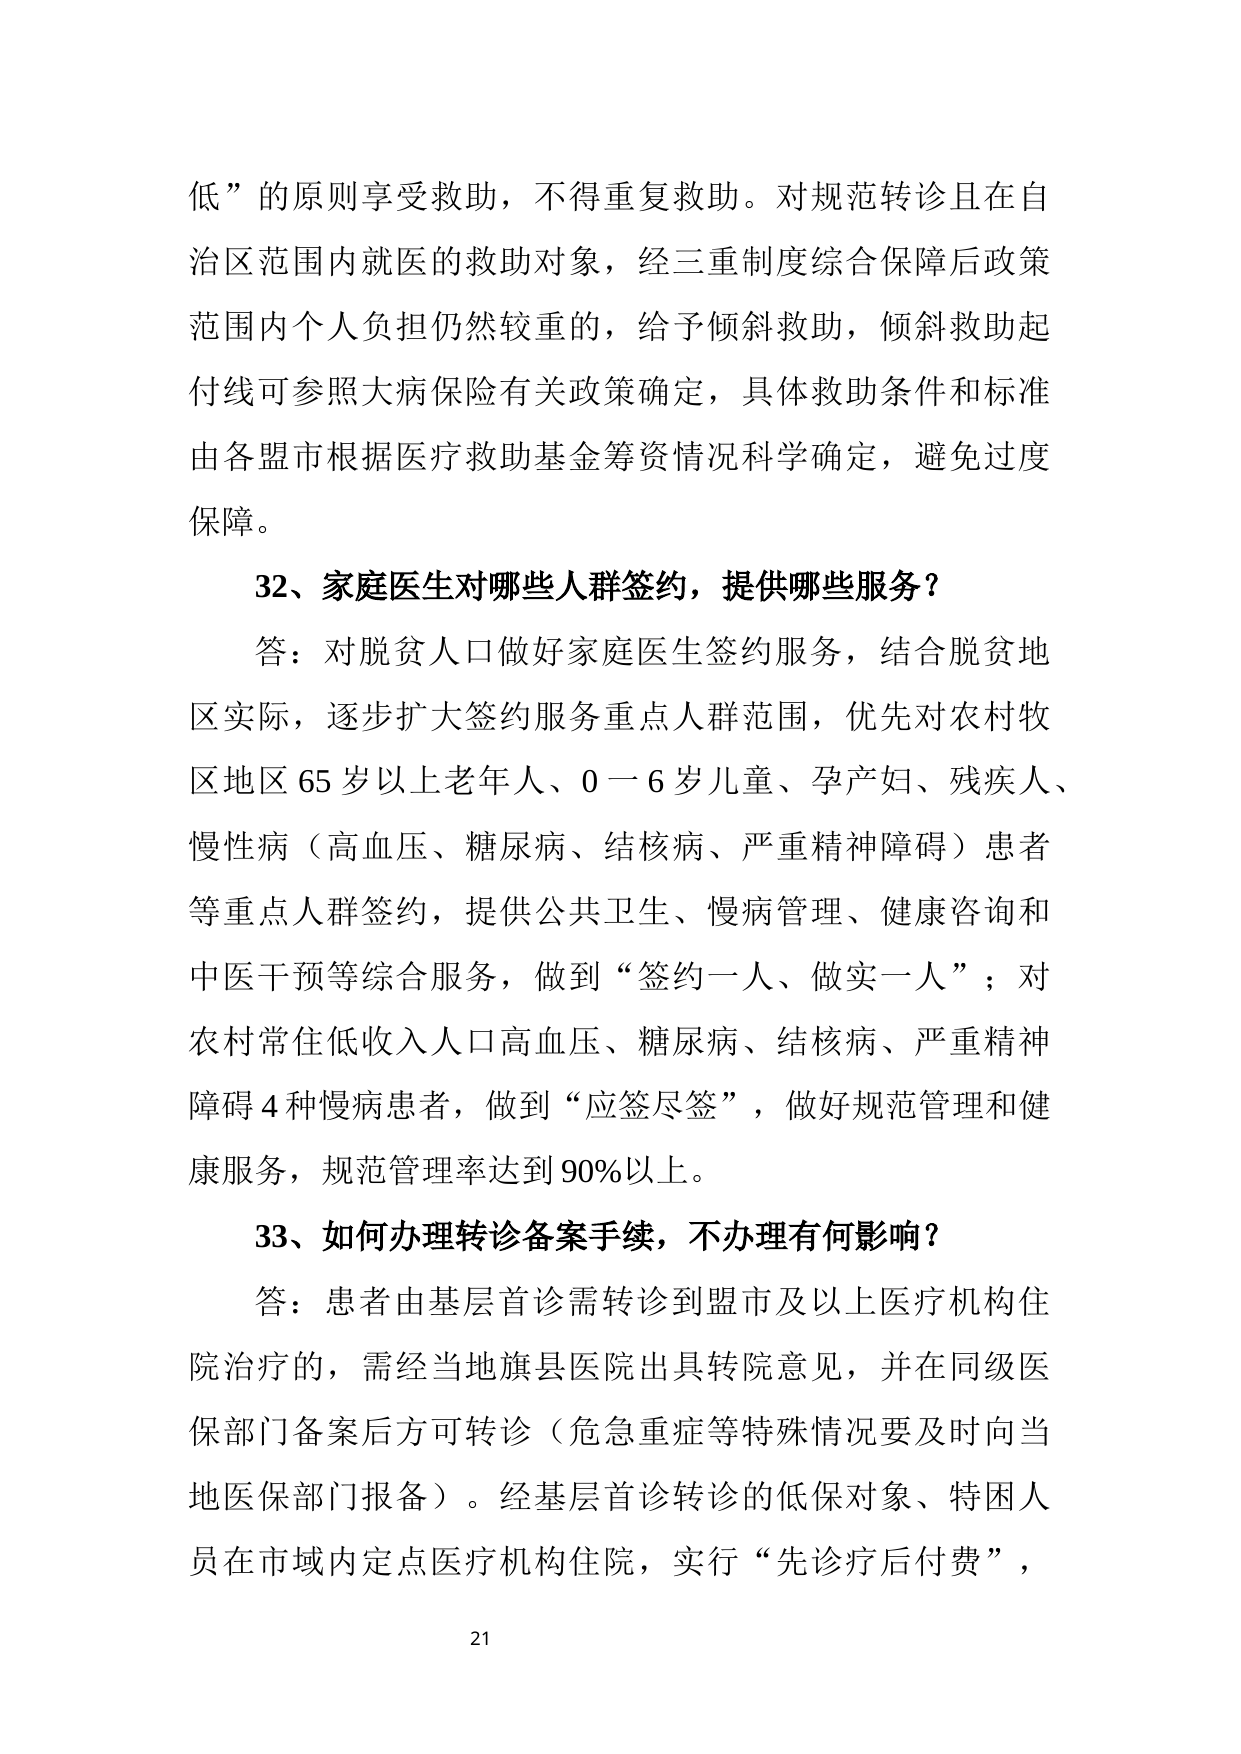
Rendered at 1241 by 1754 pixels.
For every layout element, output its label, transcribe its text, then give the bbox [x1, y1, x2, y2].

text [187, 1267, 1053, 1592]
text 32、家庭医生对哪些人群签约，提供哪些服务？ [187, 552, 1053, 617]
text 33、如何办理转诊备案手续，不办理有何影响？ [187, 1202, 1053, 1267]
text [187, 162, 1053, 552]
text 答：对脱贫人口做好家庭医生签约服务，结合脱贫地区实际，逐步扩大签约服务重点人群范围，优先对农村牧区地区65岁以上老年人、0一6岁儿童、孕产妇、残疾人、慢性病（高血压、糖尿病、结核病、严重精神障碍）患者等重点人群签约，提供公共卫生、慢病管理、健康咨询和中医干预等综合服务，做到“签约一人、做实一人”；对农村常住低收入人口高血压、糖尿病、结核病、严重精神障碍4种慢病患者，做到“应签尽签”，做好规范管理和健康服务，规范管理率达到90%以上。 [187, 617, 1053, 1202]
